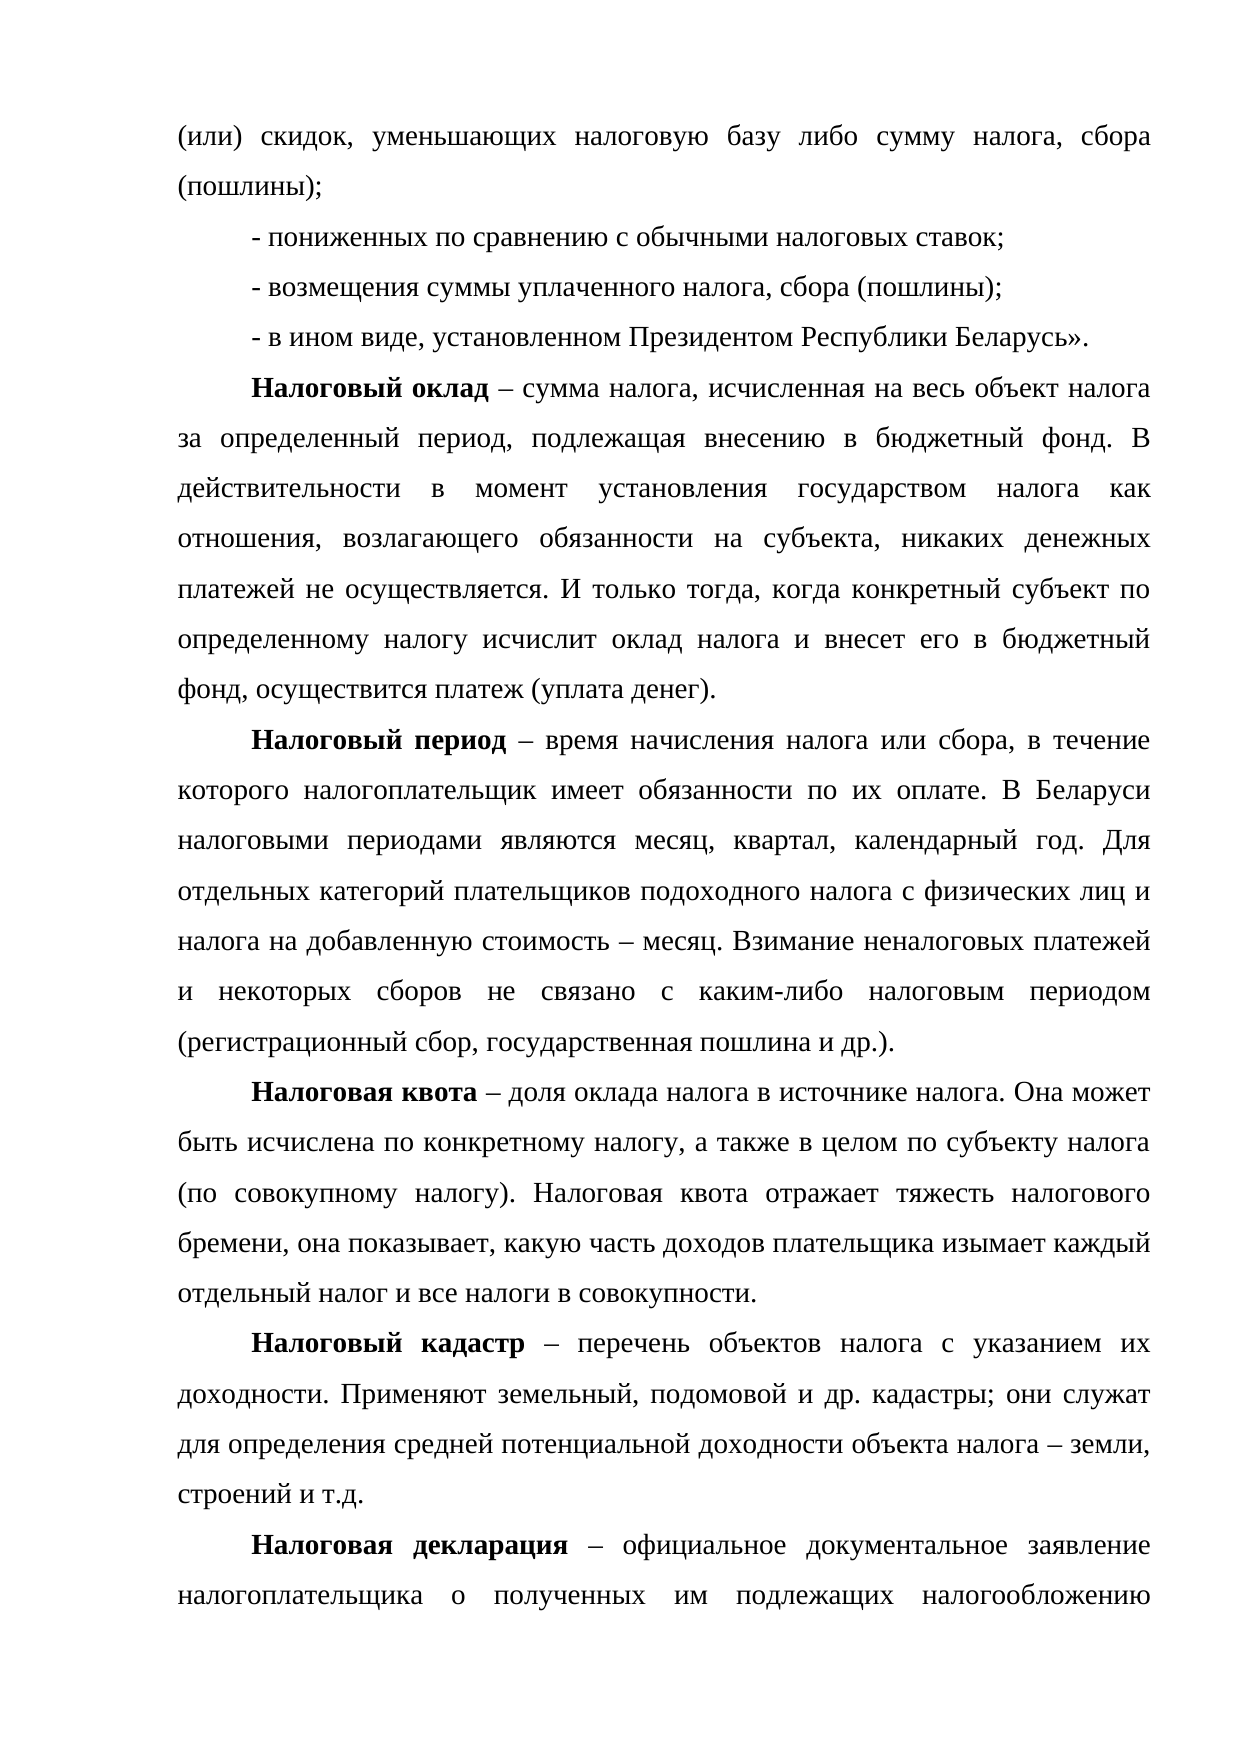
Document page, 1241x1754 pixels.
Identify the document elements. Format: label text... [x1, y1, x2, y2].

text - в ином виде, установленном Президентом Республики Беларусь». [177, 319, 1152, 353]
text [177, 1527, 1152, 1611]
text - возмещения суммы уплаченного налога, сбора (пошлины); [177, 269, 1152, 303]
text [177, 118, 1152, 202]
text Налоговый кадастр – перечень объектов налога с указанием их доходности. Применяют земельный, подомовой и др. кадастры; они служат для определения средней потенциальной доходности объекта налога – земли, строений и т.д. [177, 1326, 1152, 1510]
text Налоговый оклад – сумма налога, исчисленная на весь объект налога за определенный период, подлежащая внесению в бюджетный фонд. В действительности в момент установления государством налога как отношения, возлагающего обязанности на субъекта, никаких денежных платежей не осуществляется. И только тогда, когда конкретный субъект по определенному налогу исчислит оклад налога и внесет его в бюджетный фонд, осуществится платеж (уплата денег). [177, 370, 1152, 705]
text Налоговая квота – доля оклада налога в источнике налога. Она может быть исчислена по конкретному налогу, а также в целом по субъекту налога (по совокупному налогу). Налоговая квота отражает тяжесть налогового бремени, она показывает, какую часть доходов плательщика изымает каждый отдельный налог и все налоги в совокупности. [177, 1074, 1152, 1309]
text Налоговый период – время начисления налога или сбора, в течение которого налогоплательщик имеет обязанности по их оплате. В Беларуси налоговыми периодами являются месяц, квартал, календарный год. Для отдельных категорий плательщиков подоходного налога с физических лиц и налога на добавленную стоимость – месяц. Взимание неналоговых платежей и некоторых сборов не связано с каким-либо налоговым периодом (регистрационный сбор, государственная пошлина и др.). [177, 722, 1152, 1057]
text - пониженных по сравнению с обычными налоговых ставок; [177, 219, 1152, 252]
